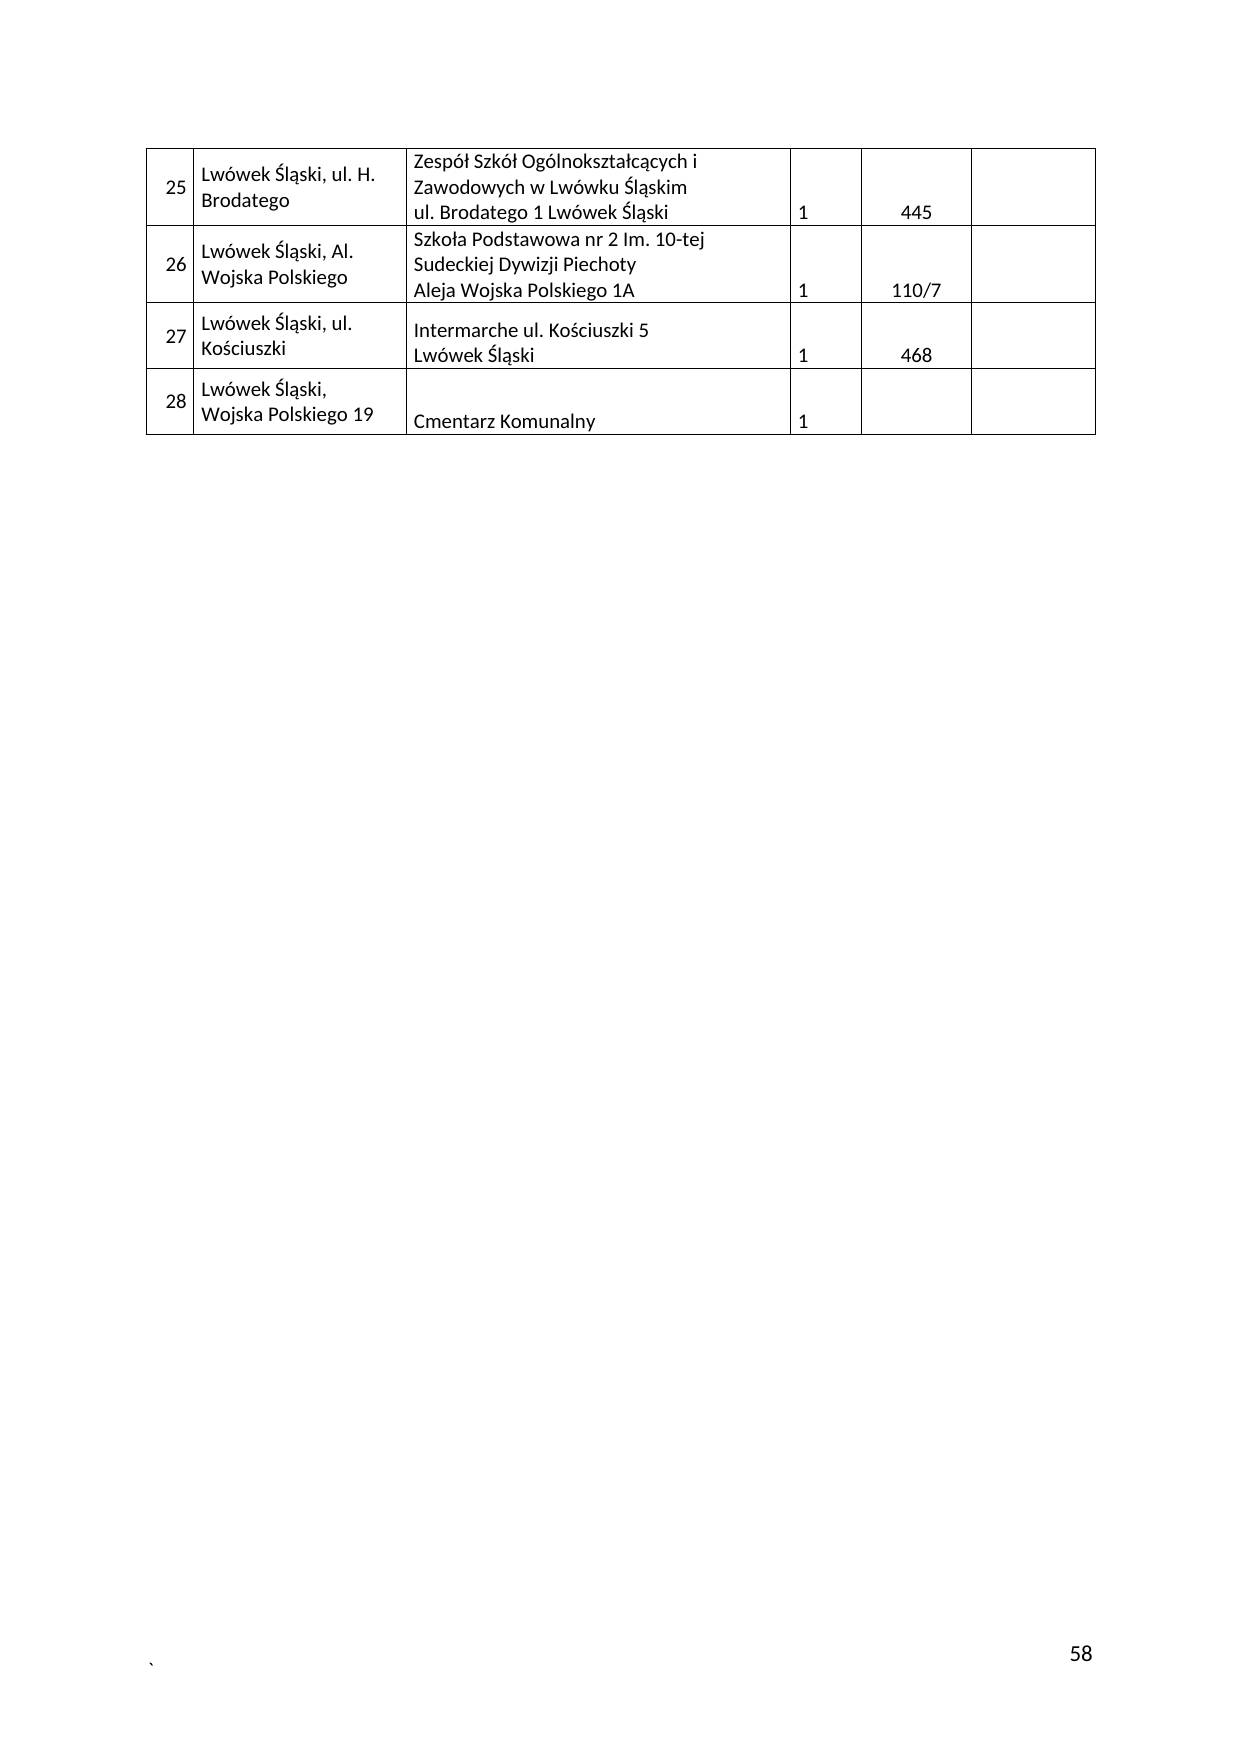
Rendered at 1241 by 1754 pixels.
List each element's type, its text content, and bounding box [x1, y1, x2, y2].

table_cell 1 [791, 369, 861, 433]
table_cell [972, 303, 1095, 368]
table_cell 1 [791, 226, 861, 302]
table_cell Cmentarz Komunalny [407, 369, 790, 433]
table_cell [972, 149, 1095, 225]
table_cell Lwówek Śląski, Al. Wojska Polskiego [194, 226, 406, 302]
table_cell 468 [862, 303, 971, 368]
table_cell Intermarche ul. Kościuszki 5 Lwówek Śląski [407, 303, 790, 368]
table_cell 110/7 [862, 226, 971, 302]
table_cell [972, 369, 1095, 433]
table_cell Lwówek Śląski, ul. Kościuszki [194, 303, 406, 368]
table_cell Lwówek Śląski, ul. H. Brodatego [194, 149, 406, 225]
table_cell 27 [147, 303, 193, 368]
table_cell [862, 369, 971, 433]
table_cell 26 [147, 226, 193, 302]
table_cell 1 [791, 149, 861, 225]
table_cell Zespół Szkół Ogólnokształcących i Zawodowych w Lwówku Śląskim ul. Brodatego 1 Lwówek Śląski [407, 149, 790, 225]
table_cell Szkoła Podstawowa nr 2 Im. 10-tej Sudeckiej Dywizji Piechoty Aleja Wojska Polskiego 1A [407, 226, 790, 302]
table_cell 445 [862, 149, 971, 225]
table_cell 28 [147, 369, 193, 433]
table_cell 1 [791, 303, 861, 368]
table_cell Lwówek Śląski, Wojska Polskiego 19 [194, 369, 406, 433]
table_cell [972, 226, 1095, 302]
table_cell 25 [147, 149, 193, 225]
